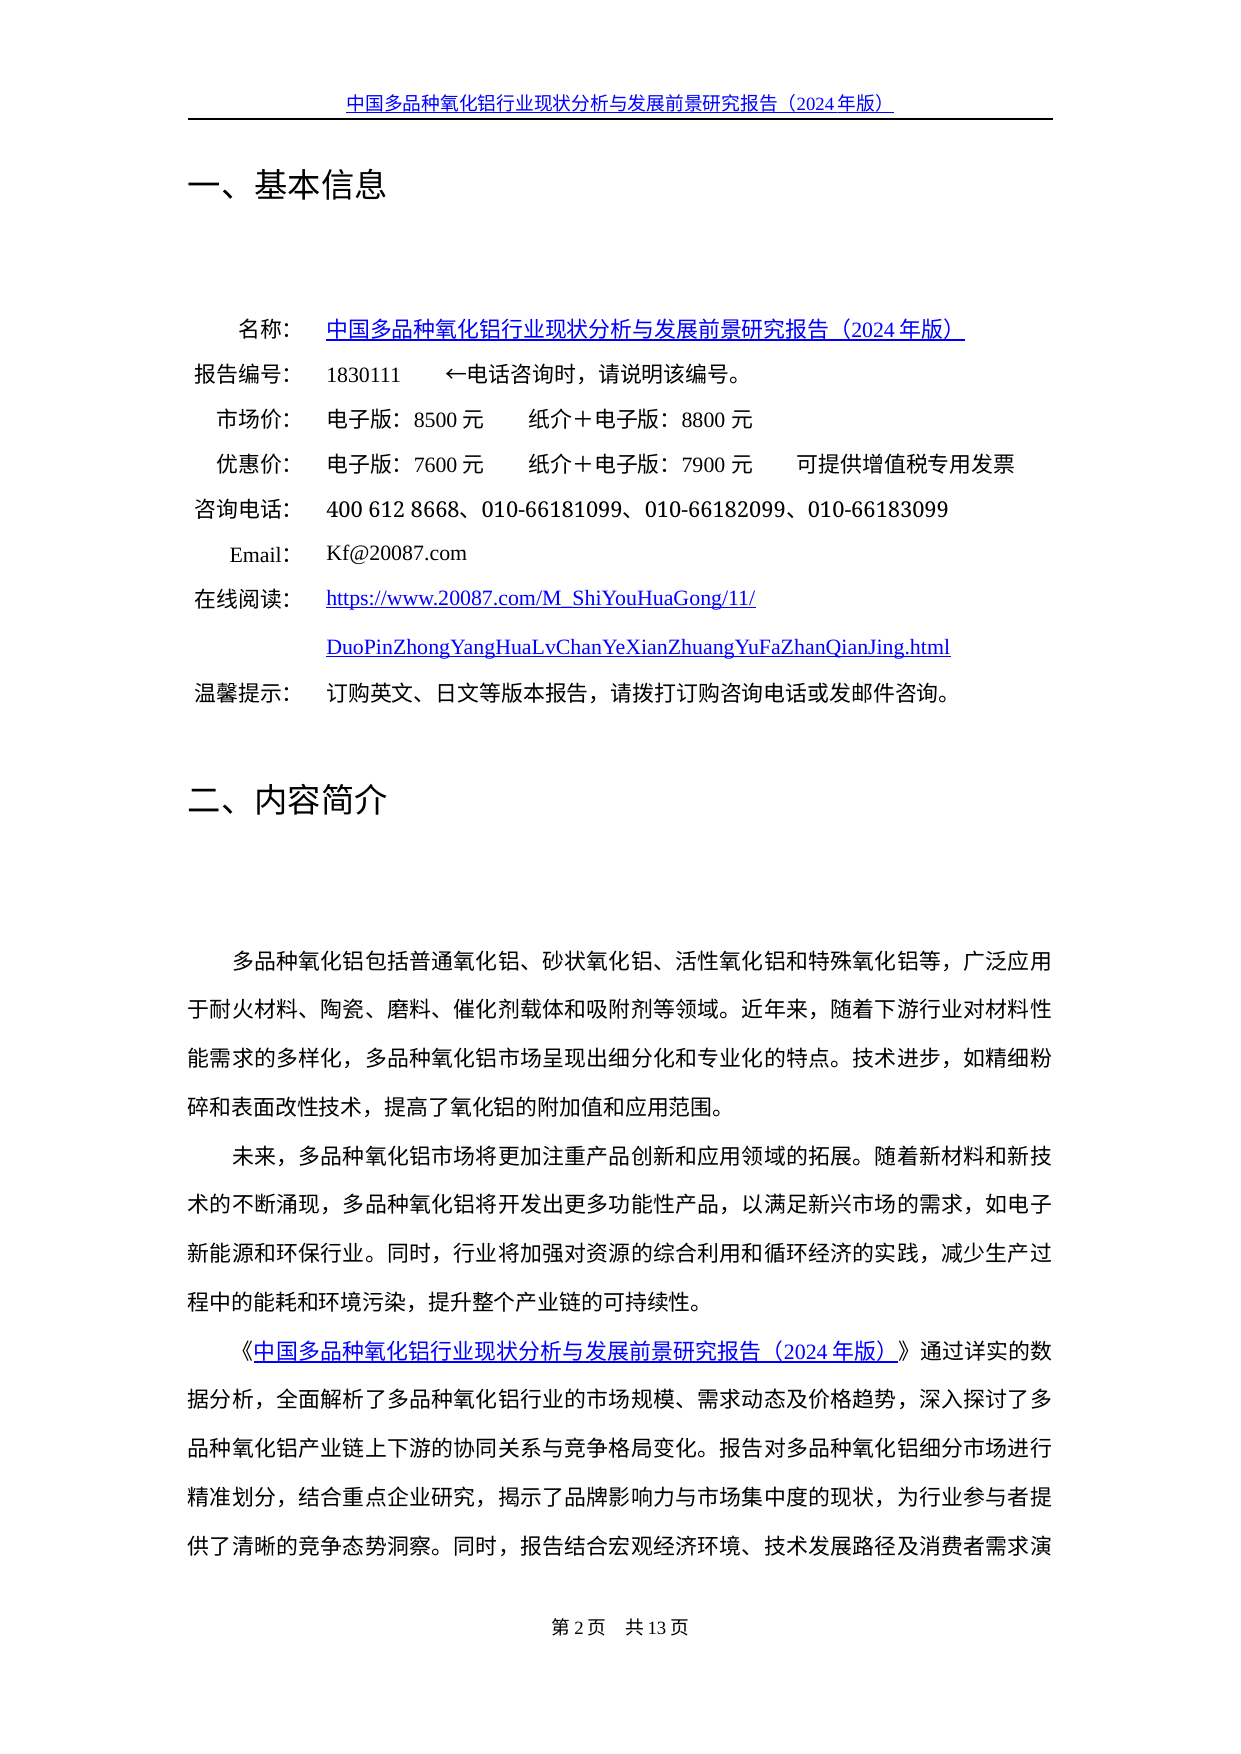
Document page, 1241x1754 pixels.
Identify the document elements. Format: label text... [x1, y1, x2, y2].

table_cell 400 612 8668、010-66181099、010-66182099、010-66183099 [315, 492, 1073, 537]
table_cell 在线阅读： [167, 582, 315, 675]
table_cell 电子版：8500 元 纸介＋电子版：8800 元 [315, 402, 1073, 447]
table_header 名称： [167, 312, 315, 357]
table_cell 1830111 ←电话咨询时，请说明该编号。 [315, 357, 1073, 402]
table_cell 订购英文、日文等版本报告，请拨打订购咨询电话或发邮件咨询。 [315, 675, 1073, 720]
table_cell Email： [167, 537, 315, 582]
table_cell 电子版：7600 元 纸介＋电子版：7900 元 可提供增值税专用发票 [315, 447, 1073, 492]
table_cell 报告编号： [167, 357, 315, 402]
title 二、内容简介 [187, 766, 1053, 831]
table_cell 温馨提示： [167, 675, 315, 720]
title 一、基本信息 [187, 150, 1053, 215]
table_cell [315, 582, 1073, 675]
table_header 中国多品种氧化铝行业现状分析与发展前景研究报告（2024年版） [315, 312, 1073, 357]
table_cell Kf@20087.com [315, 537, 1073, 582]
table_cell 市场价： [167, 402, 315, 447]
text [187, 943, 1053, 1561]
table_cell 优惠价： [167, 447, 315, 492]
table_cell 咨询电话： [167, 492, 315, 537]
